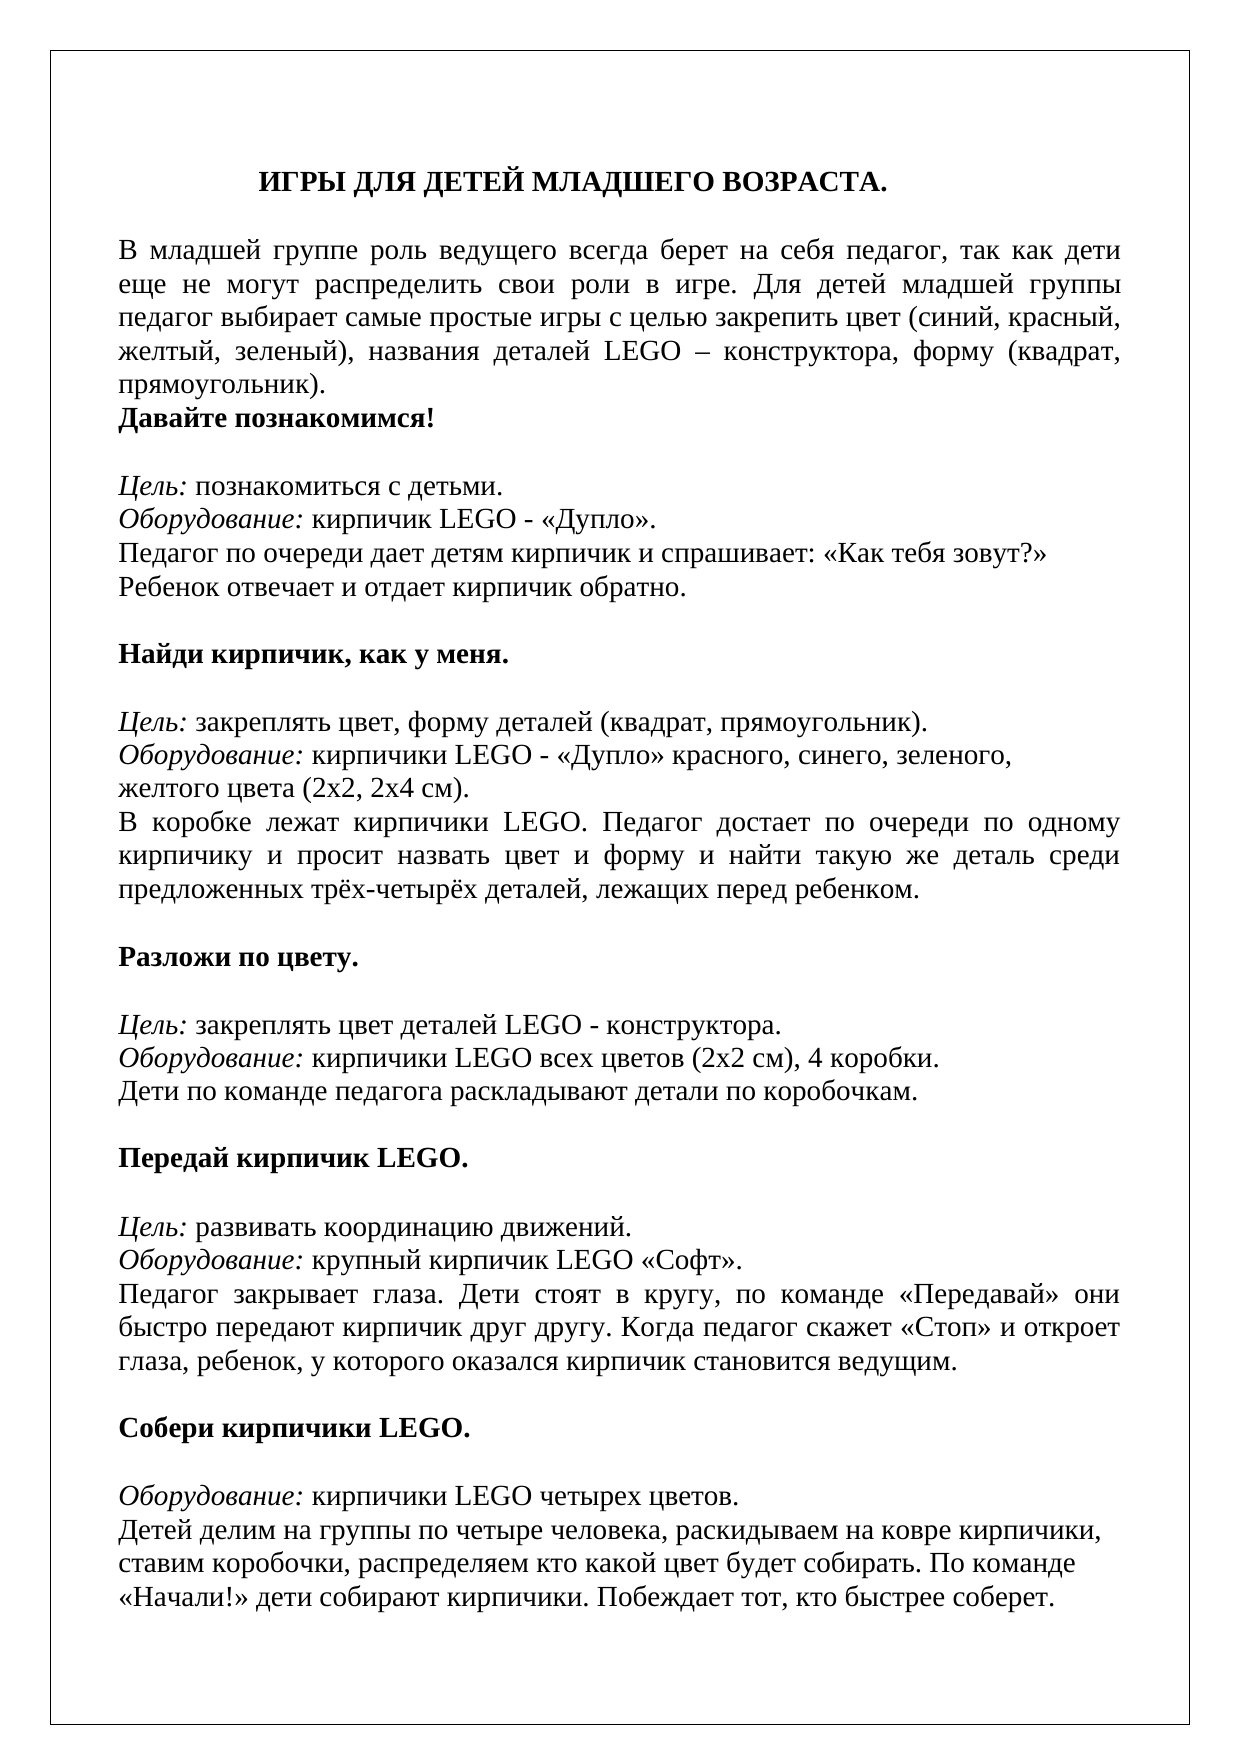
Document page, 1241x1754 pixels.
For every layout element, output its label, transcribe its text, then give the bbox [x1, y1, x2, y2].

subtitle Давайте познакомимся! [118, 400, 1165, 434]
subtitle Разложи по цвету. [118, 939, 1165, 973]
text В младшей группе роль ведущего всегда берет на себя педагог, так как дети еще не могут распределить свои роли в игре. Для детей младшей группы педагог выбирает самые простые игры с целью закрепить цвет (синий, красный, желтый, зеленый), названия деталей LEGO – конструктора, форму (квадрат, прямоугольник). [118, 232, 1122, 400]
text Цель: развивать координацию движений. [118, 1209, 1165, 1243]
text Педагог по очереди дает детям кирпичик и спрашивает: «Как тебя зовут?» Ребенок отвечает и отдает кирпичик обратно. [118, 536, 1124, 603]
subtitle ИГРЫ ДЛЯ ДЕТЕЙ МЛАДШЕГО ВОЗРАСТА. [106, 164, 1040, 198]
subtitle Передай кирпичик LEGO. [118, 1141, 1165, 1174]
text Цель: закреплять цвет, форму деталей (квадрат, прямоугольник). Оборудование: кирпичики LEGO - «Дупло» красного, синего, зеленого, желтого цвета (2х2, 2х4 см). [118, 705, 1121, 804]
text Цель: познакомиться с детьми. [118, 469, 1165, 502]
text Детей делим на группы по четыре человека, раскидываем на ковре кирпичики, ставим коробочки, распределяем кто какой цвет будет собирать. По команде [118, 1512, 1165, 1579]
text Оборудование: кирпичики LEGO четырех цветов. [118, 1479, 1165, 1512]
text В коробке лежат кирпичики LEGO. Педагог достает по очереди по одному кирпичику и просит назвать цвет и форму и найти такую же деталь среди предложенных трёх-четырёх деталей, лежащих перед ребенком. [118, 804, 1122, 904]
text «Начали!» дети собирают кирпичики. Побеждает тот, кто быстрее соберет. [118, 1579, 1165, 1613]
text Педагог закрывает глаза. Дети стоят в кругу, по команде «Передавай» они быстро передают кирпичик друг другу. Когда педагог скажет «Стоп» и откроет глаза, ребенок, у которого оказался кирпичик становится ведущим. [118, 1276, 1121, 1377]
text Оборудование: кирпичик LEGO - «Дупло». [118, 502, 1165, 535]
subtitle Найди кирпичик, как у меня. [118, 636, 1165, 670]
text Оборудование: крупный кирпичик LEGO «Софт». [118, 1243, 1165, 1276]
subtitle Собери кирпичики LEGO. [118, 1410, 1165, 1444]
text Цель: закреплять цвет деталей LEGO - конструктора. Оборудование: кирпичики LEGO всех цветов (2х2 см), 4 коробки. Дети по команде педагога раскладывают детали по коробочкам. [118, 1008, 942, 1107]
